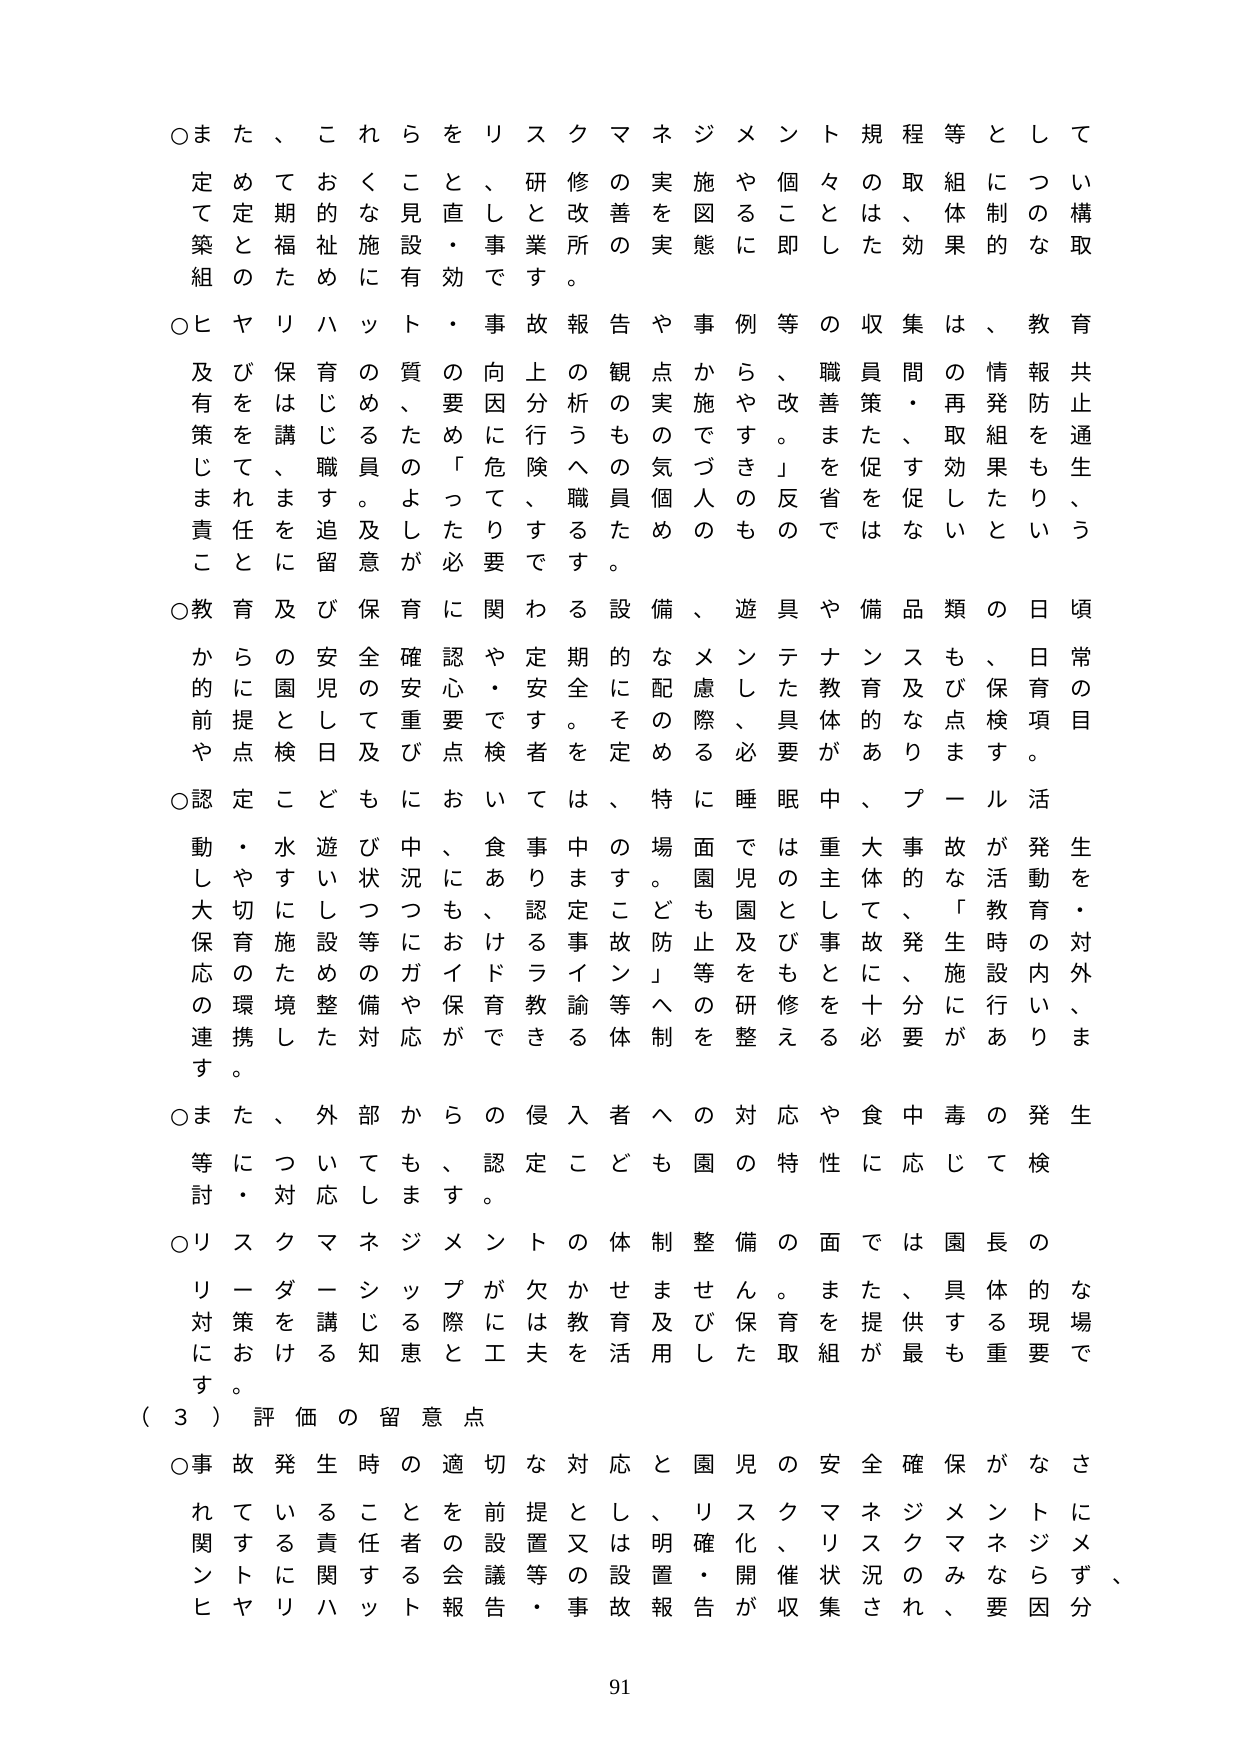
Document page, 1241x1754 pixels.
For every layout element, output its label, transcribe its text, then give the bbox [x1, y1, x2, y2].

text （３）評価の留意点 [128, 1399, 1112, 1431]
text ○また、外部からの侵入者への対応や食中毒の発生等についても、認定こども園の特性に応じて検討・対応します。 [149, 1083, 1112, 1209]
text ○リスクマネジメントの体制整備の面では園長のリーダーシップが欠かせません。また、具体的な対策を講じる際には教育及び保育を提供する現場における知恵と工夫を活用した取組が最も重要です。 [149, 1209, 1112, 1399]
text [149, 1431, 1112, 1621]
text ○ヒヤリハット・事故報告や事例等の収集は、教育及び保育の質の向上の観点から、職員間の情報共有をはじめ、要因分析の実施や改善策・再発防止策を講じるために行うものです。また、取組を通じて、職員の「危険への気づき」を促す効果も生まれます。よって、職員個人の反省を促したり、責任を追及したりするためのものではないということに留意が必要です。 [149, 291, 1112, 576]
text ○認定こどもにおいては、特に睡眠中、プール活動・水遊び中、食事中の場面では重大事故が発生しやすい状況にあります。園児の主体的な活動を大切にしつつも、認定こども園として、「教育・保育施設等における事故防止及び事故発生時の対応のためのガイドライン」等をもとに、施設内外の環境整備や保育教諭等への研修を十分に行い、連携した対応ができる体制を整える必要があります。 [149, 766, 1112, 1083]
text ○また、これらをリスクマネジメント規程等として定めておくこと、研修の実施や個々の取組について定期的な見直しと改善を図ることは、体制の構築と福祉施設・事業所の実態に即した効果的な取組のために有効です。 [149, 101, 1112, 291]
text ○教育及び保育に関わる設備、遊具や備品類の日頃からの安全確認や定期的なメンテナンスも、日常的に園児の安心・安全に配慮した教育及び保育の前提として重要です。その際、具体的な点検項目や点検日及び点検者を定める必要があります。 [149, 576, 1112, 766]
